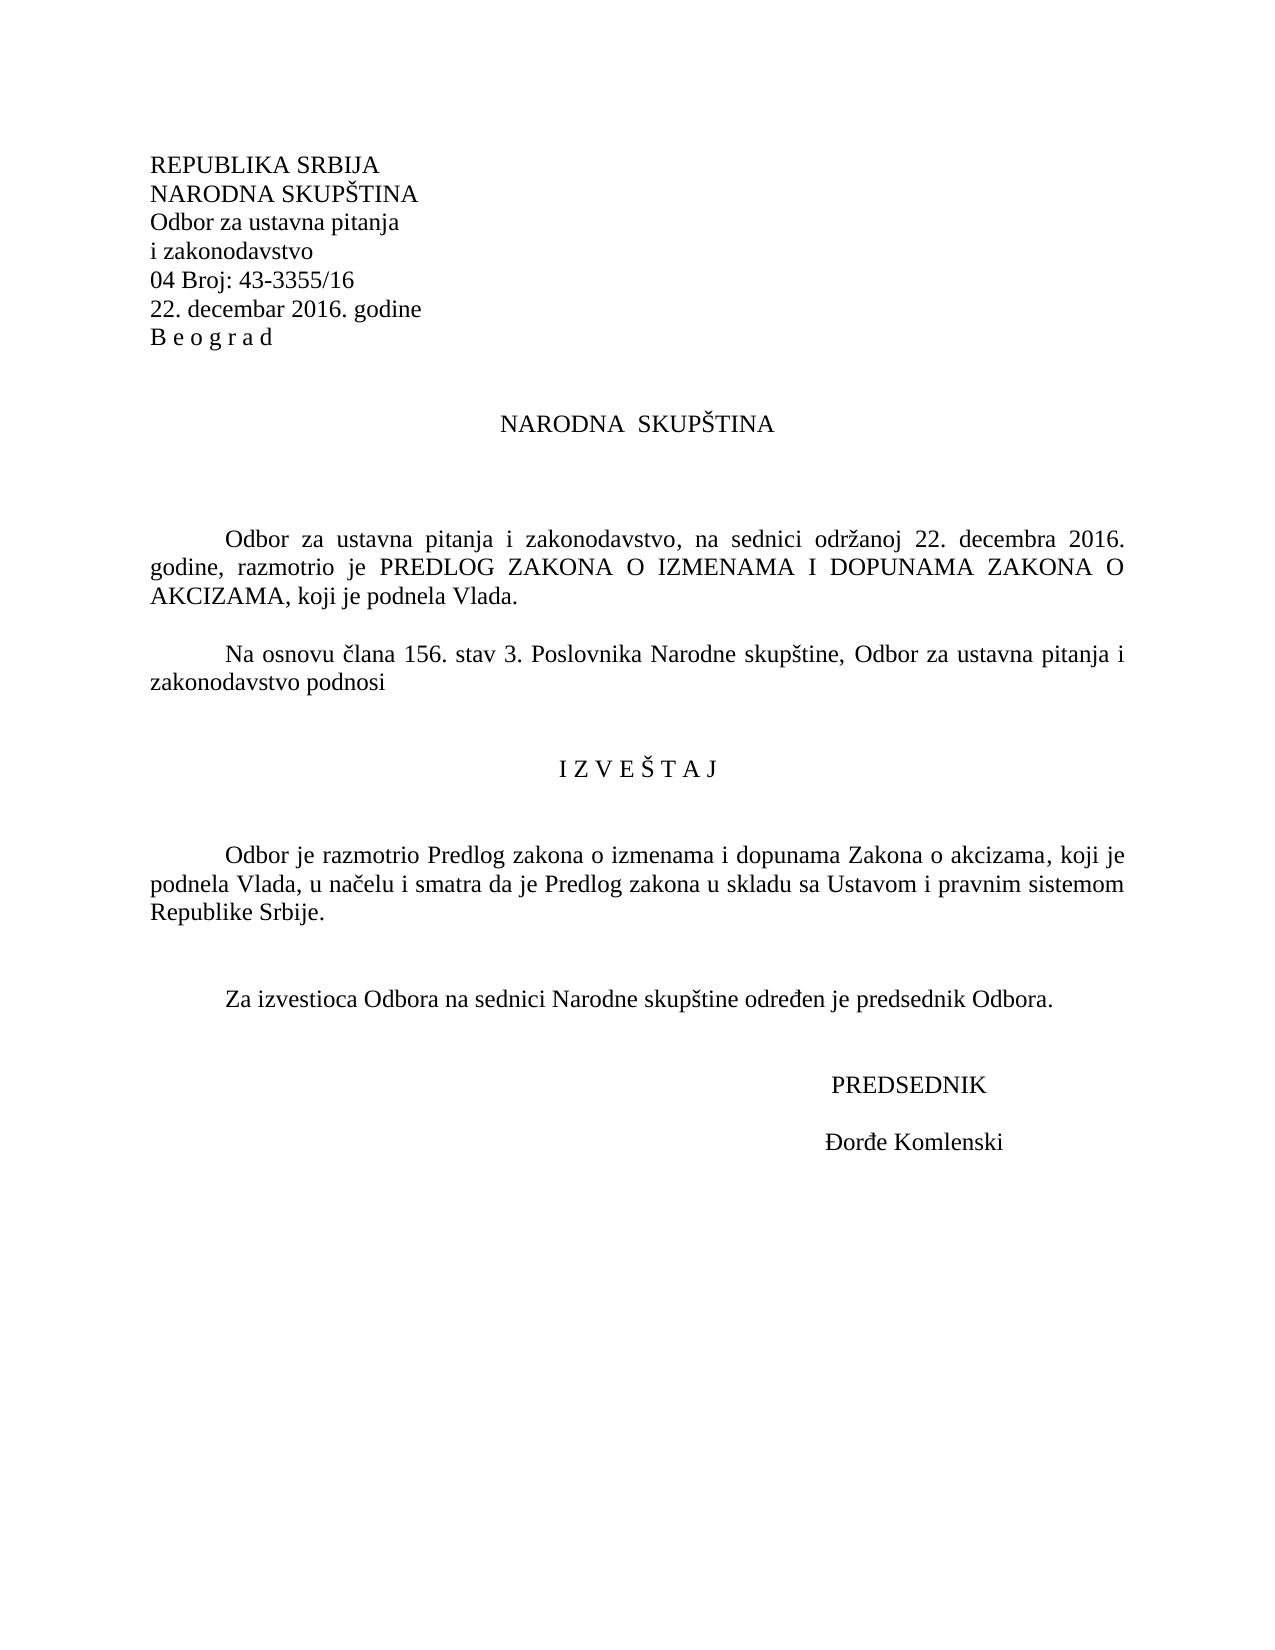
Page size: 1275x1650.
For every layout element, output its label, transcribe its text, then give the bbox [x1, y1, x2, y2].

text 04 Broj: 43-3355/16 [150, 265, 1125, 294]
text Odbor za ustavna pitanja [150, 207, 1125, 236]
text Đorđe Komlenski [150, 1127, 1125, 1156]
text 22. decembar 2016. godine [150, 294, 1125, 322]
text B e o g r a d [150, 322, 1125, 351]
text Odbor je razmotrio Predlog zakona o izmenama i dopunama Zakona o akcizama, koji je podnela Vlada, u načelu i smatra da je Predlog zakona u skladu sa Ustavom i pravnim sistemom Republike Srbije. [150, 840, 1125, 926]
text REPUBLIKA SRBIJA [150, 150, 1125, 179]
text PREDSEDNIK [150, 1070, 1125, 1099]
text NARODNA SKUPŠTINA [150, 409, 1125, 437]
text Na osnovu člana 156. stav 3. Poslovnika Narodne skupštine, Odbor za ustavna pitanja i zakonodavstvo podnosi [150, 639, 1125, 696]
text Odbor za ustavna pitanja i zakonodavstvo, na sednici održanoj 22. decembra 2016. godine, razmotrio je PREDLOG ZAKONA O IZMENAMA I DOPUNAMA ZAKONA O AKCIZAMA, koji je podnela Vlada. [150, 524, 1125, 610]
text Za izvestioca Odbora na sednici Narodne skupštine određen je predsednik Odbora. [150, 984, 1125, 1012]
text NARODNA SKUPŠTINA [150, 179, 1125, 207]
text i zakonodavstvo [150, 236, 1125, 265]
text I Z V E Š T A J [150, 754, 1125, 782]
